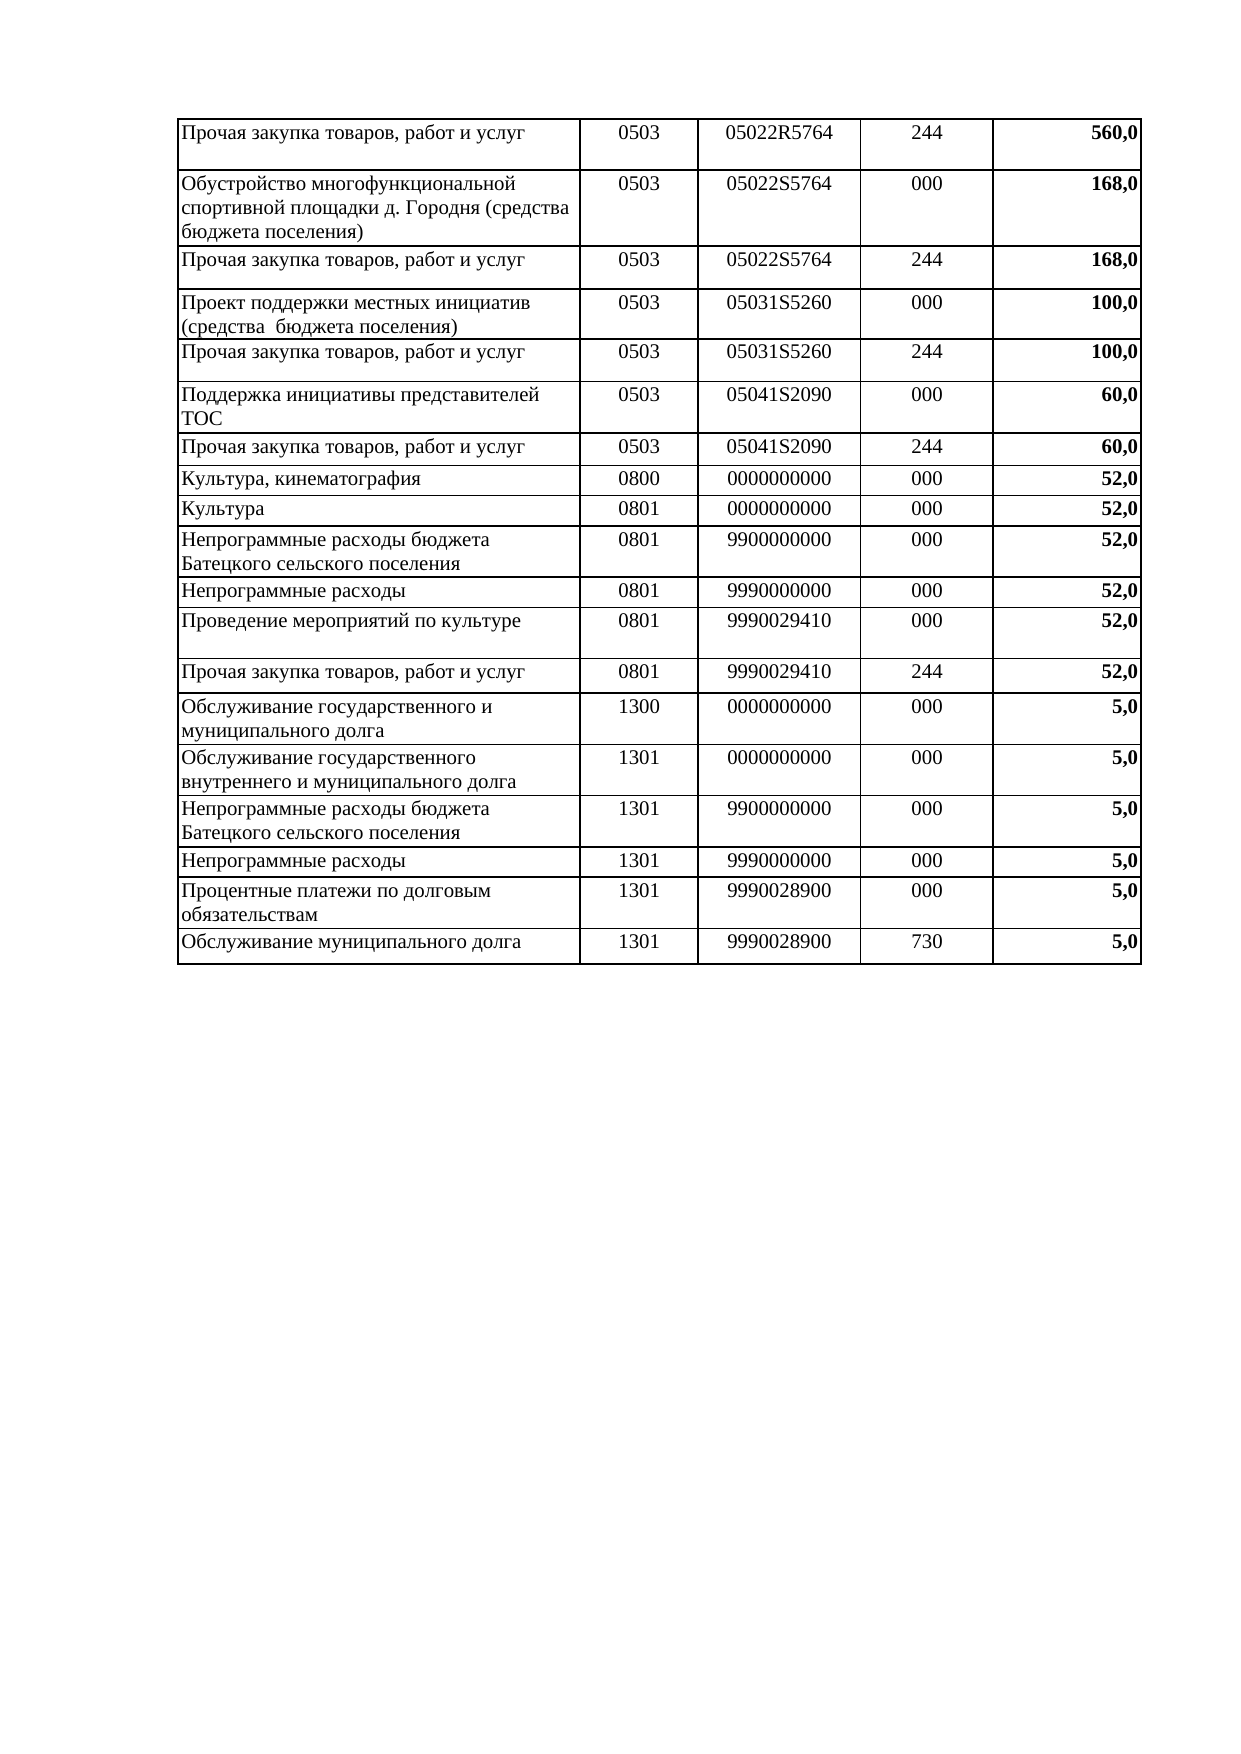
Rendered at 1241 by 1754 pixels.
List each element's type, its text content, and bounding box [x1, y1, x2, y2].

table_cell 05031S5260 [699, 340, 860, 381]
table_cell Непрограммные расходы [179, 578, 579, 606]
table_cell 5,0 [994, 796, 1140, 846]
table_cell Обслуживание государственного и муниципального долга [179, 694, 579, 743]
table_cell Прочая закупка товаров, работ и услуг [179, 340, 579, 381]
table_cell 244 [861, 340, 992, 381]
table_cell 9990028900 [699, 929, 860, 963]
table_cell 0801 [581, 496, 697, 525]
table_cell 000 [861, 578, 992, 606]
table_cell 000 [861, 382, 992, 432]
table_cell 0000000000 [699, 496, 860, 525]
table_cell 9900000000 [699, 527, 860, 576]
table_cell 100,0 [994, 340, 1140, 381]
table_cell 52,0 [994, 466, 1140, 495]
table_cell Прочая закупка товаров, работ и услуг [179, 247, 579, 288]
table_cell 730 [861, 929, 992, 963]
table_cell 05041S2090 [699, 434, 860, 464]
table_cell Культура [179, 496, 579, 525]
table_cell 05031S5260 [699, 290, 860, 338]
table_cell 0801 [581, 578, 697, 606]
table_cell 60,0 [994, 382, 1140, 432]
table_cell 000 [861, 171, 992, 245]
table_cell 000 [861, 745, 992, 795]
table_cell 52,0 [994, 496, 1140, 525]
table_cell 0503 [581, 434, 697, 464]
table_cell 244 [861, 247, 992, 288]
table_cell 168,0 [994, 171, 1140, 245]
table_cell 05022S5764 [699, 171, 860, 245]
table_cell 0503 [581, 247, 697, 288]
table_cell Процентные платежи по долговым обязательствам [179, 878, 579, 927]
table_cell 1301 [581, 745, 697, 795]
table_cell 0801 [581, 659, 697, 692]
table_cell 1301 [581, 796, 697, 846]
table_cell 244 [861, 120, 992, 169]
table_cell 168,0 [994, 247, 1140, 288]
table_cell 0000000000 [699, 745, 860, 795]
table_cell Прочая закупка товаров, работ и услуг [179, 434, 579, 464]
table_cell 52,0 [994, 527, 1140, 576]
table_cell Непрограммные расходы бюджета Батецкого сельского поселения [179, 527, 579, 576]
table_cell 1301 [581, 878, 697, 927]
table_cell 52,0 [994, 578, 1140, 606]
table_cell 000 [861, 608, 992, 658]
table_cell 9900000000 [699, 796, 860, 846]
table_cell 000 [861, 878, 992, 927]
table_cell 0503 [581, 120, 697, 169]
table_cell 560,0 [994, 120, 1140, 169]
table_cell 000 [861, 290, 992, 338]
table_cell Обслуживание муниципального долга [179, 929, 579, 963]
table_cell 1300 [581, 694, 697, 743]
table_cell 52,0 [994, 608, 1140, 658]
table_cell 000 [861, 848, 992, 876]
table_cell 1301 [581, 848, 697, 876]
table_cell Проект поддержки местных инициатив (средства бюджета поселения) [179, 290, 579, 338]
table_cell 5,0 [994, 878, 1140, 927]
table_cell 244 [861, 434, 992, 464]
table_cell Обустройство многофункциональной спортивной площадки д. Городня (средства бюджета поселения) [179, 171, 579, 245]
table_cell 0000000000 [699, 694, 860, 743]
table_cell 0503 [581, 171, 697, 245]
table_cell 5,0 [994, 694, 1140, 743]
table_cell 9990000000 [699, 848, 860, 876]
table_cell Поддержка инициативы представителей ТОС [179, 382, 579, 432]
table_cell 05022R5764 [699, 120, 860, 169]
table_cell 100,0 [994, 290, 1140, 338]
table_cell Проведение мероприятий по культуре [179, 608, 579, 658]
table_cell 0801 [581, 527, 697, 576]
table_cell 0503 [581, 382, 697, 432]
table_cell 05041S2090 [699, 382, 860, 432]
table_cell 0503 [581, 290, 697, 338]
table_cell 52,0 [994, 659, 1140, 692]
table_cell 000 [861, 466, 992, 495]
table_cell 5,0 [994, 745, 1140, 795]
table_cell 0000000000 [699, 466, 860, 495]
table_cell Прочая закупка товаров, работ и услуг [179, 120, 579, 169]
table_cell 244 [861, 659, 992, 692]
table_cell 9990029410 [699, 659, 860, 692]
table_cell 0801 [581, 608, 697, 658]
table_cell Непрограммные расходы [179, 848, 579, 876]
table_cell 000 [861, 496, 992, 525]
table_cell 000 [861, 527, 992, 576]
table_cell 000 [861, 796, 992, 846]
table_cell 5,0 [994, 848, 1140, 876]
table_cell 5,0 [994, 929, 1140, 963]
table_cell Обслуживание государственного внутреннего и муниципального долга [179, 745, 579, 795]
table_cell Культура, кинематография [179, 466, 579, 495]
table_cell 1301 [581, 929, 697, 963]
table_cell 9990029410 [699, 608, 860, 658]
table_cell 0800 [581, 466, 697, 495]
table_cell 60,0 [994, 434, 1140, 464]
table_cell 9990028900 [699, 878, 860, 927]
table_cell 0503 [581, 340, 697, 381]
table_cell 000 [861, 694, 992, 743]
table_cell 9990000000 [699, 578, 860, 606]
table_cell Непрограммные расходы бюджета Батецкого сельского поселения [179, 796, 579, 846]
table_cell 05022S5764 [699, 247, 860, 288]
table_cell Прочая закупка товаров, работ и услуг [179, 659, 579, 692]
